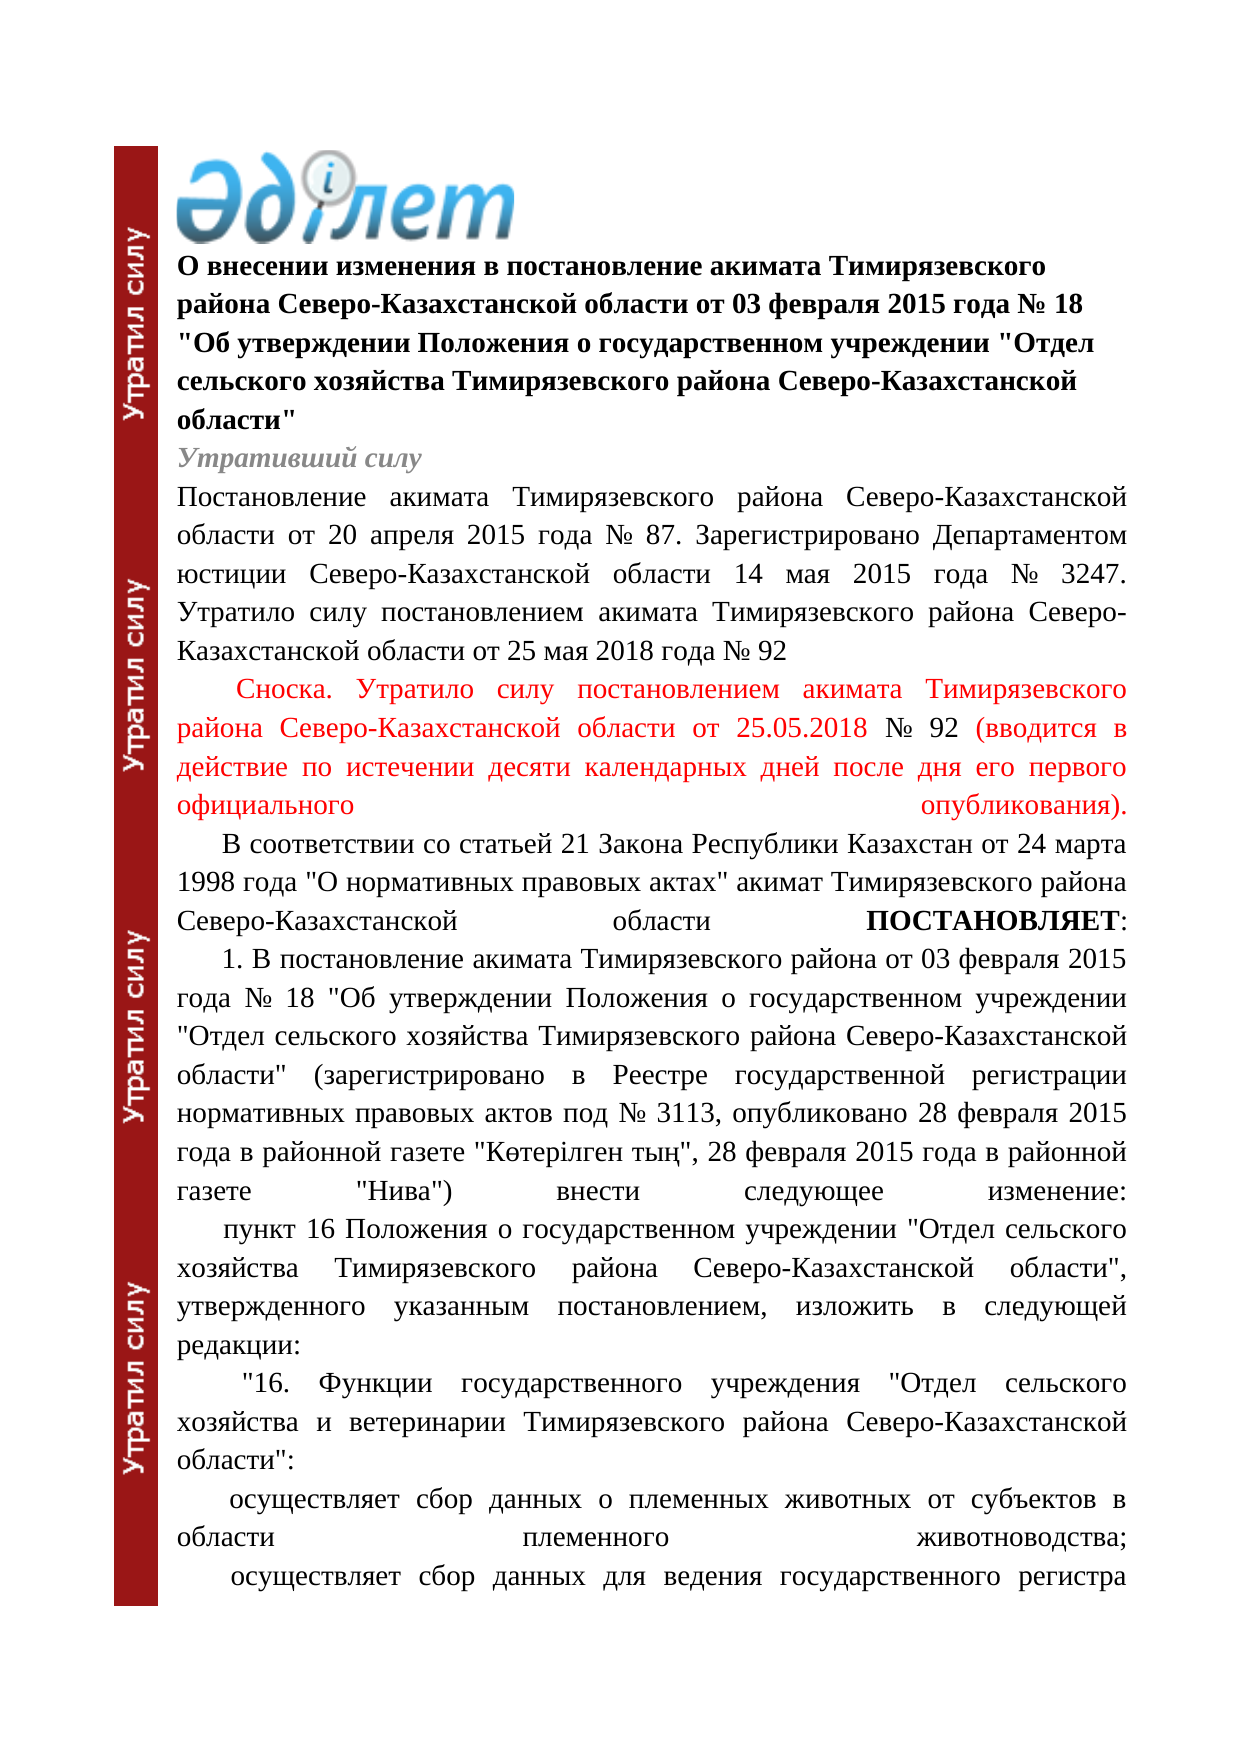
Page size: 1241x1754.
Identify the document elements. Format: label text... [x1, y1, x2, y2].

picture [114, 146, 158, 248]
picture [114, 474, 158, 479]
text Утративший силу [112, 440, 1128, 474]
text Постановление акимата Тимирязевского района Северо-Казахстанской области от 20 апреля 2015 года № 87. Зарегистрировано Департаментом юстиции Северо-Казахстанской области 14 мая 2015 года № 3247. Утратило силу постановлением акимата Тимирязевского района Северо-Казахстанской области от 25 мая 2018 года № 92 [112, 479, 1128, 667]
picture [114, 667, 158, 672]
picture [114, 435, 158, 440]
text О внесении изменения в постановление акимата Тимирязевского района Северо-Казахстанской области от 03 февраля 2015 года № 18 "Об утверждении Положения о государственном учреждении "Отдел сельского хозяйства Тимирязевского района Северо-Казахстанской области" [112, 248, 1128, 435]
picture [176, 150, 515, 244]
picture [114, 1592, 158, 1606]
